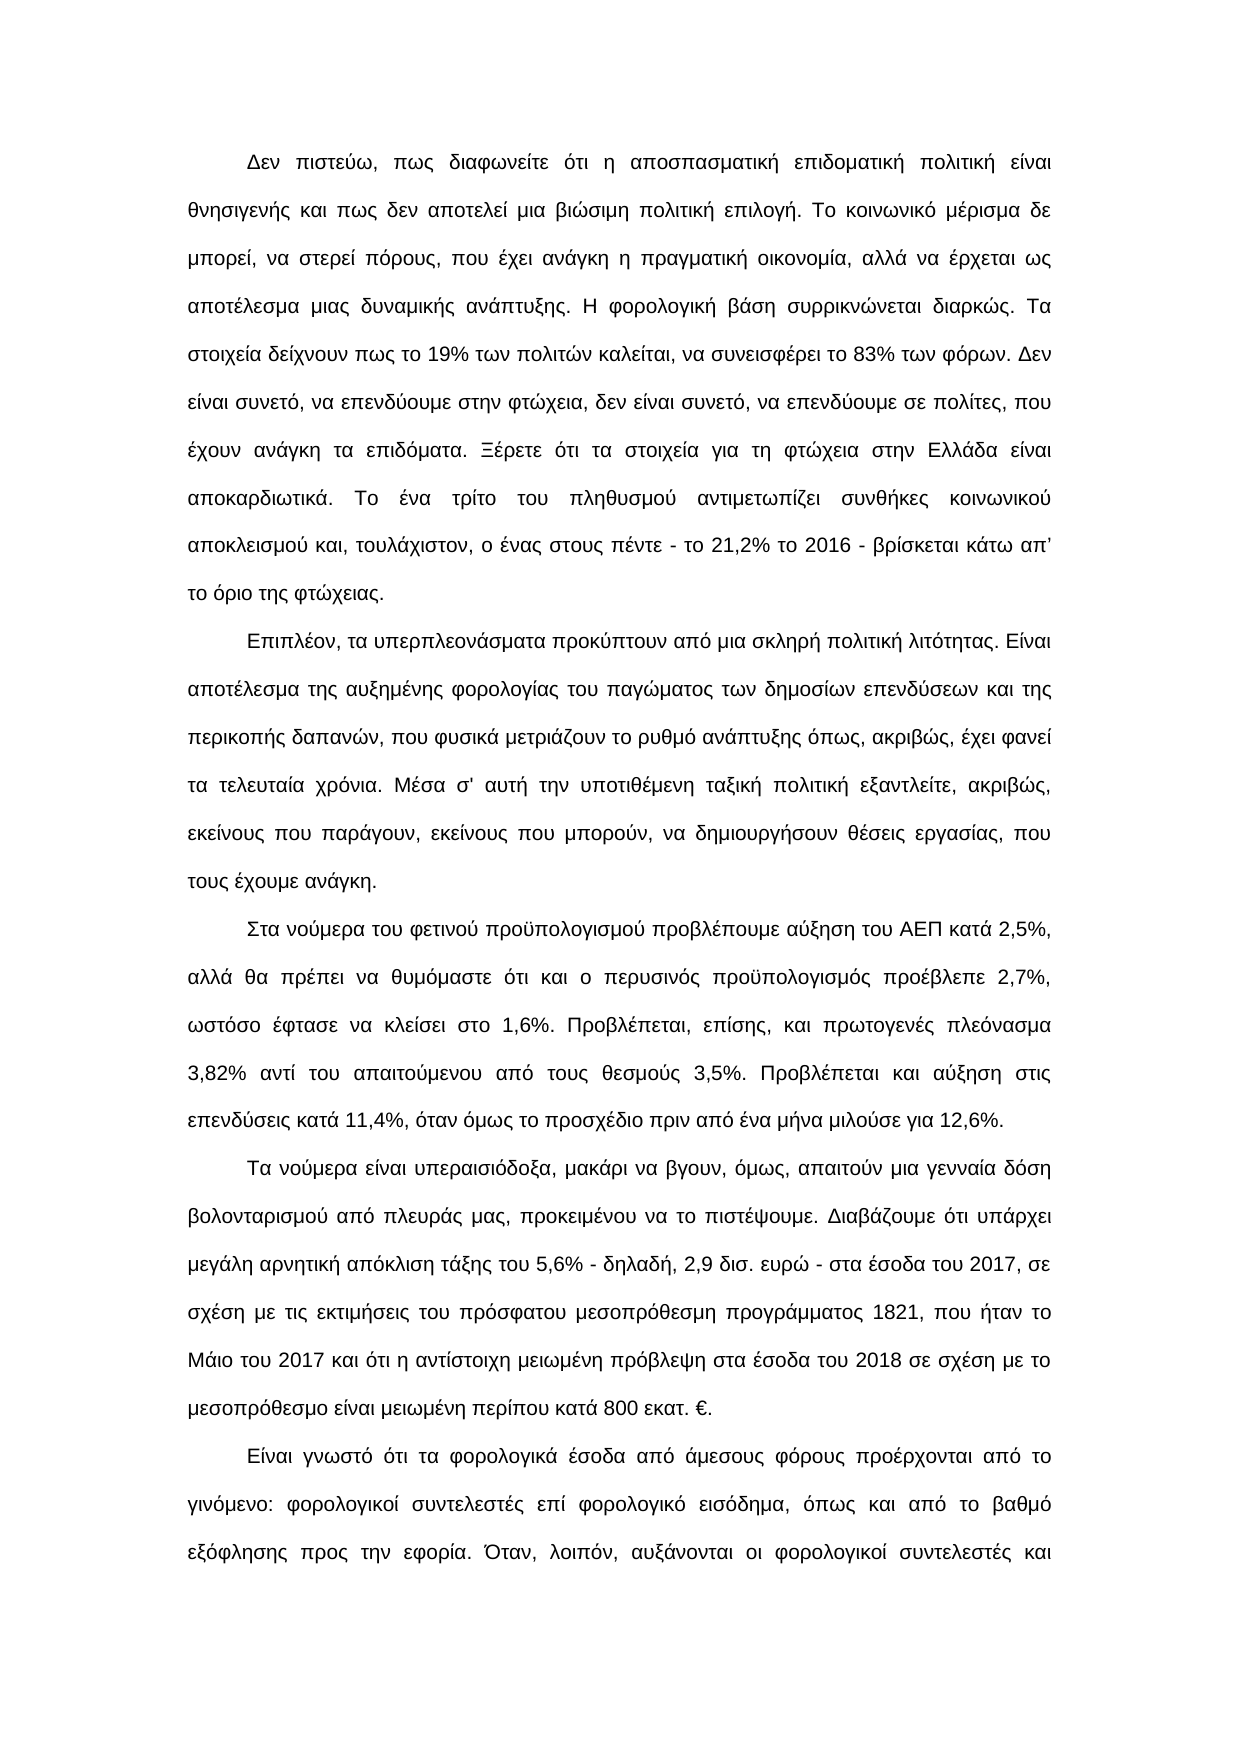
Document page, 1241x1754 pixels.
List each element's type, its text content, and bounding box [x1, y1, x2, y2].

text Επιπλέον, τα υπερπλεονάσματα προκύπτουν από μια σκληρή πολιτική λιτότητας. Είναι αποτέλεσμα της αυξημένης φορολογίας του παγώματος των δημοσίων επενδύσεων και της περικοπής δαπανών, που φυσικά μετριάζουν το ρυθμό ανάπτυξης όπως, ακριβώς, έχει φανεί τα τελευταία χρόνια. Μέσα σ' αυτή την υποτιθέμενη ταξική πολιτική εξαντλείτε, ακριβώς, εκείνους που παράγουν, εκείνους που μπορούν, να δημιουργήσουν θέσεις εργασίας, που τους έχουμε ανάγκη. [187, 629, 1053, 893]
text Τα νούμερα είναι υπεραισιόδοξα, μακάρι να βγουν, όμως, απαιτούν μια γενναία δόση βολονταρισμού από πλευράς μας, προκειμένου να το πιστέψουμε. Διαβάζουμε ότι υπάρχει μεγάλη αρνητική απόκλιση τάξης του 5,6% - δηλαδή, 2,9 δισ. ευρώ - στα έσοδα του 2017, σε σχέση με τις εκτιμήσεις του πρόσφατου μεσοπρόθεσμη προγράμματος 1821, που ήταν το Μάιο του 2017 και ότι η αντίστοιχη μειωμένη πρόβλεψη στα έσοδα του 2018 σε σχέση με το μεσοπρόθεσμο είναι μειωμένη περίπου κατά 800 εκατ. €. [187, 1156, 1053, 1420]
text Στα νούμερα του φετινού προϋπολογισμού προβλέπουμε αύξηση του ΑΕΠ κατά 2,5%, αλλά θα πρέπει να θυμόμαστε ότι και ο περυσινός προϋπολογισμός προέβλεπε 2,7%, ωστόσο έφτασε να κλείσει στο 1,6%. Προβλέπεται, επίσης, και πρωτογενές πλεόνασμα 3,82% αντί του απαιτούμενου από τους θεσμούς 3,5%. Προβλέπεται και αύξηση στις επενδύσεις κατά 11,4%, όταν όμως το προσχέδιο πριν από ένα μήνα μιλούσε για 12,6%. [187, 917, 1053, 1132]
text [187, 1444, 1053, 1563]
text Δεν πιστεύω, πως διαφωνείτε ότι η αποσπασματική επιδοματική πολιτική είναι θνησιγενής και πως δεν αποτελεί μια βιώσιμη πολιτική επιλογή. Το κοινωνικό μέρισμα δε μπορεί, να στερεί πόρους, που έχει ανάγκη η πραγματική οικονομία, αλλά να έρχεται ως αποτέλεσμα μιας δυναμικής ανάπτυξης. Η φορολογική βάση συρρικνώνεται διαρκώς. Τα στοιχεία δείχνουν πως το 19% των πολιτών καλείται, να συνεισφέρει το 83% των φόρων. Δεν είναι συνετό, να επενδύουμε στην φτώχεια, δεν είναι συνετό, να επενδύουμε σε πολίτες, που έχουν ανάγκη τα επιδόματα. Ξέρετε ότι τα στοιχεία για τη φτώχεια στην Ελλάδα είναι αποκαρδιωτικά. Το ένα τρίτο του πληθυσμού αντιμετωπίζει συνθήκες κοινωνικού αποκλεισμού και, τουλάχιστον, ο ένας στους πέντε - το 21,2% το 2016 - βρίσκεται κάτω απ’ το όριο της φτώχειας. [187, 150, 1053, 605]
